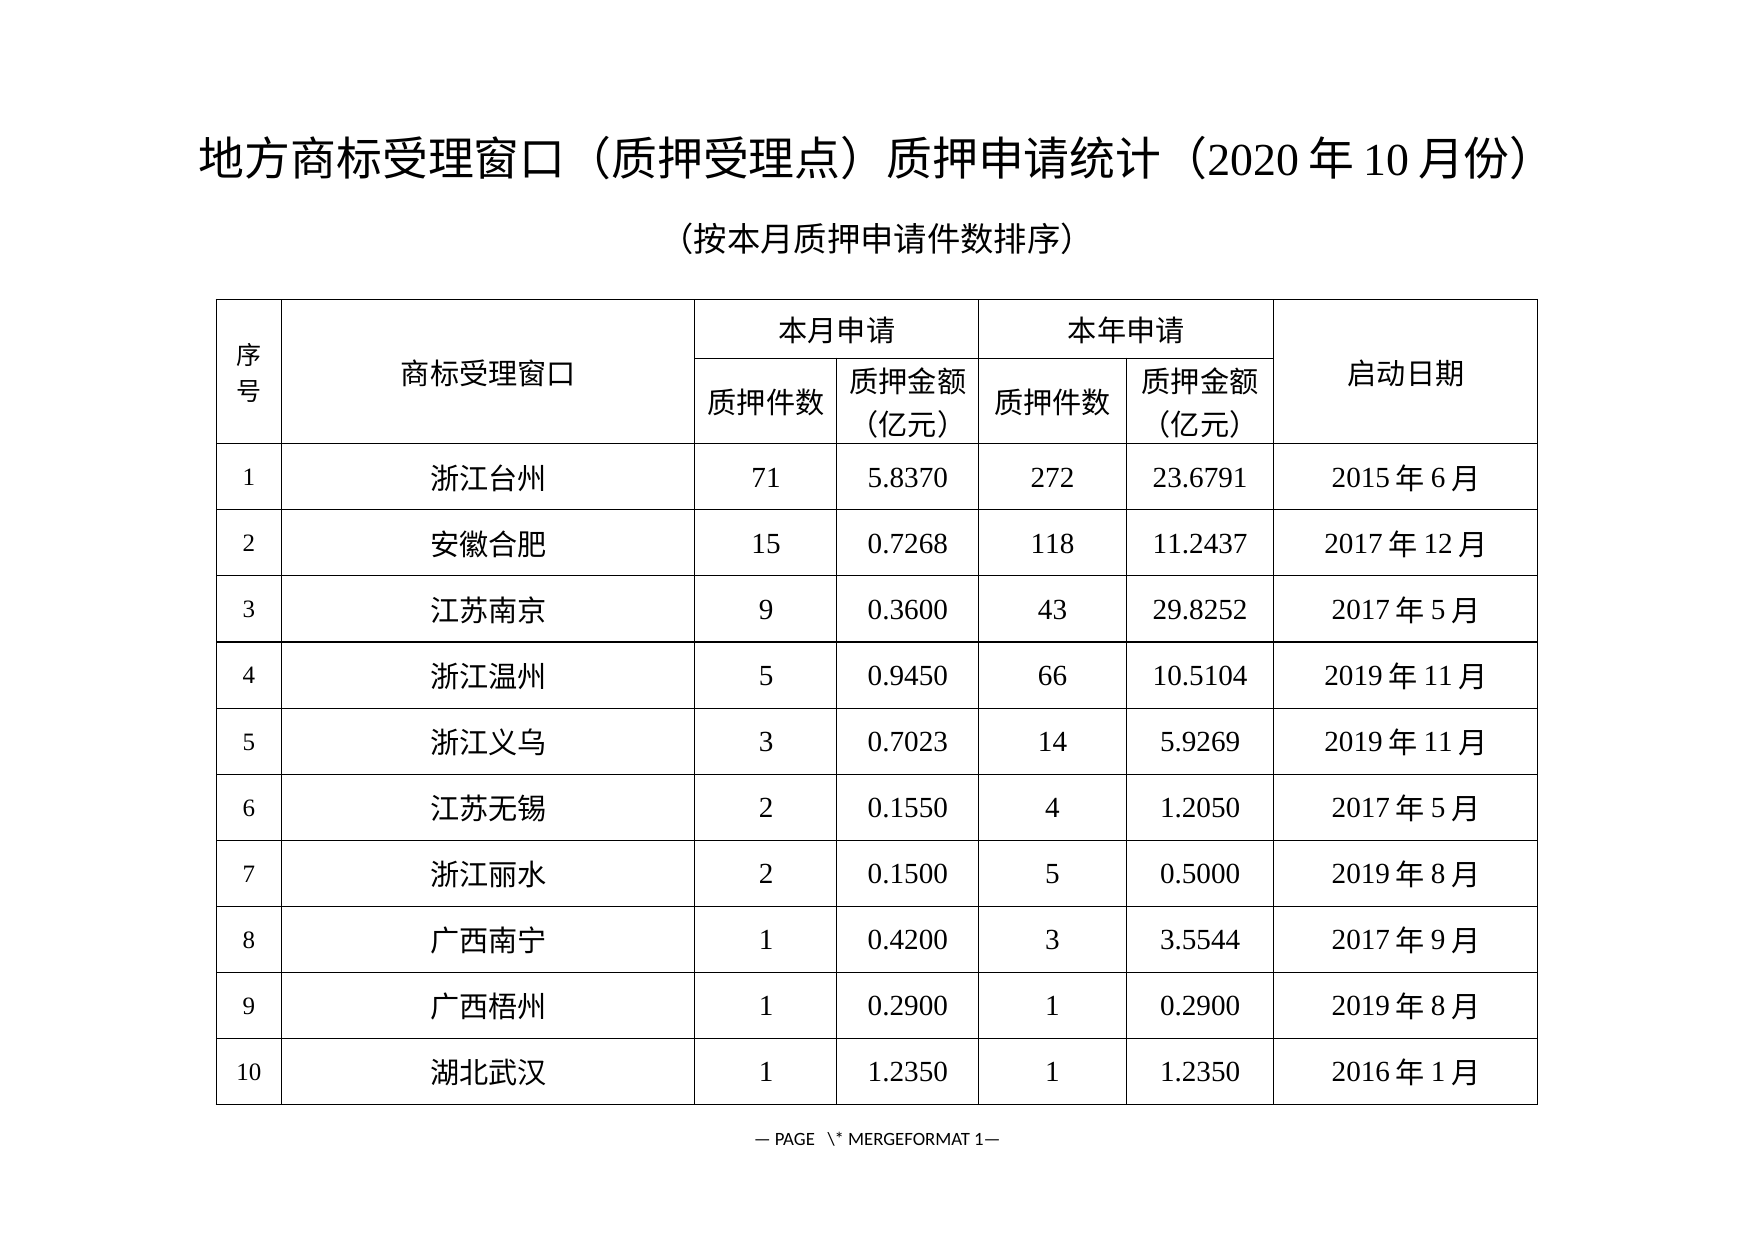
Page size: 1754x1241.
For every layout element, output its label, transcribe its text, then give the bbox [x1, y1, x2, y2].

table_cell 0.1500 [837, 841, 978, 906]
table_cell 1 [217, 444, 281, 509]
text 地方商标受理窗口（质押受理点）质押申请统计（2020年10月份） （按本月质押申请件数排序） [187, 107, 1567, 269]
table_cell 0.5000 [1127, 841, 1273, 906]
table_cell 0.2900 [1127, 973, 1273, 1038]
table_cell 5.9269 [1127, 709, 1273, 773]
table_cell 浙江台州 [282, 444, 694, 509]
table_cell 2019年8月 [1274, 973, 1537, 1038]
table_cell 15 [695, 510, 836, 575]
table_cell 湖北武汉 [282, 1039, 694, 1104]
table_cell 江苏南京 [282, 576, 694, 641]
table_cell 10.5104 [1127, 643, 1273, 707]
table_cell 质押金额（亿元） [837, 359, 978, 443]
table_cell 0.1550 [837, 775, 978, 839]
table_cell 0.4200 [837, 907, 978, 972]
table_cell 0.7268 [837, 510, 978, 575]
table_cell 29.8252 [1127, 576, 1273, 641]
table_cell 6 [217, 775, 281, 839]
table_cell 66 [979, 643, 1126, 707]
table_cell 2019年8月 [1274, 841, 1537, 906]
table_cell 14 [979, 709, 1126, 773]
table_cell 118 [979, 510, 1126, 575]
table_cell 3 [217, 576, 281, 641]
table_cell 2017年12月 [1274, 510, 1537, 575]
table_cell 浙江丽水 [282, 841, 694, 906]
table_cell 安徽合肥 [282, 510, 694, 575]
table_cell 4 [979, 775, 1126, 839]
table_cell 2017年9月 [1274, 907, 1537, 972]
table_cell 3 [695, 709, 836, 773]
table_cell 2 [695, 841, 836, 906]
table_cell 浙江义乌 [282, 709, 694, 773]
table_cell 2015年6月 [1274, 444, 1537, 509]
table_cell 1 [695, 1039, 836, 1104]
table_header 商标受理窗口 [282, 300, 694, 443]
table_cell 43 [979, 576, 1126, 641]
table_cell 2 [217, 510, 281, 575]
table_cell 23.6791 [1127, 444, 1273, 509]
table_cell 71 [695, 444, 836, 509]
table_cell 9 [217, 973, 281, 1038]
table_cell 10 [217, 1039, 281, 1104]
table_cell 广西南宁 [282, 907, 694, 972]
table_cell 11.2437 [1127, 510, 1273, 575]
table_cell 4 [217, 643, 281, 707]
table_cell 2017年5月 [1274, 775, 1537, 839]
table_cell 5.8370 [837, 444, 978, 509]
table_cell 2019年11月 [1274, 709, 1537, 773]
table_cell 2017年5月 [1274, 576, 1537, 641]
table_cell 1.2350 [1127, 1039, 1273, 1104]
table_cell 9 [695, 576, 836, 641]
table_cell 1 [695, 907, 836, 972]
table_cell 2016年1月 [1274, 1039, 1537, 1104]
table_header 本月申请 [695, 300, 978, 358]
table_cell 浙江温州 [282, 643, 694, 707]
table_cell 0.9450 [837, 643, 978, 707]
table_cell 0.2900 [837, 973, 978, 1038]
table_cell 质押金额（亿元） [1127, 359, 1273, 443]
table_cell 5 [979, 841, 1126, 906]
table_cell 质押件数 [695, 359, 836, 443]
table_cell 5 [217, 709, 281, 773]
table_header 本年申请 [979, 300, 1273, 358]
table_cell 1.2350 [837, 1039, 978, 1104]
table_header 序号 [217, 300, 281, 443]
table_header 启动日期 [1274, 300, 1537, 443]
table_cell 1.2050 [1127, 775, 1273, 839]
table_cell 广西梧州 [282, 973, 694, 1038]
table_cell 7 [217, 841, 281, 906]
table_cell 272 [979, 444, 1126, 509]
table_cell 3.5544 [1127, 907, 1273, 972]
table_cell 质押件数 [979, 359, 1126, 443]
table_cell 3 [979, 907, 1126, 972]
table_cell 0.7023 [837, 709, 978, 773]
table_cell 8 [217, 907, 281, 972]
table_cell 1 [979, 1039, 1126, 1104]
table_cell 2 [695, 775, 836, 839]
table_cell 0.3600 [837, 576, 978, 641]
table_cell 江苏无锡 [282, 775, 694, 839]
table_cell 5 [695, 643, 836, 707]
table_cell 1 [979, 973, 1126, 1038]
table_cell 2019年11月 [1274, 643, 1537, 707]
table_cell 1 [695, 973, 836, 1038]
